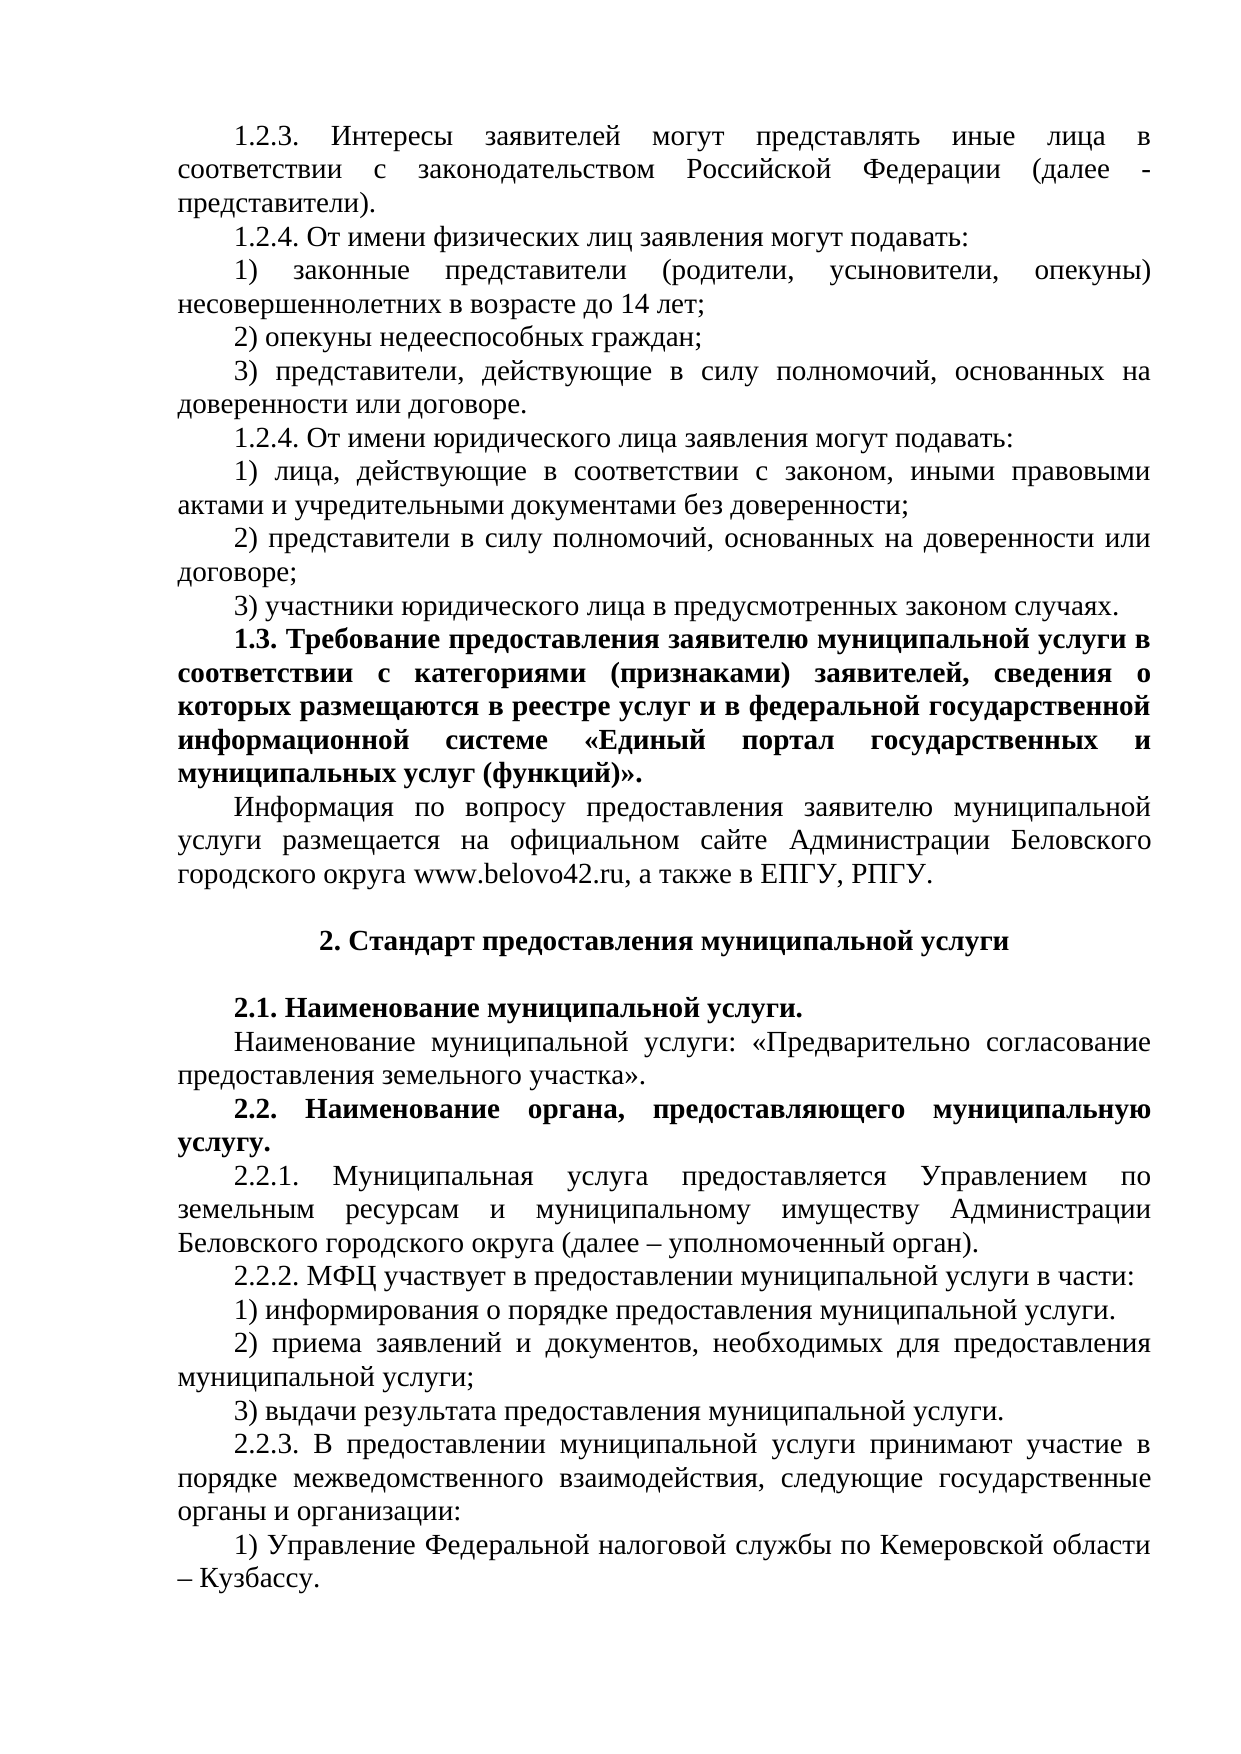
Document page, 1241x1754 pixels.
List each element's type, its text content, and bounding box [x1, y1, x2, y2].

text 3) участники юридического лица в предусмотренных законом случаях. [177, 588, 1152, 621]
text 1) информирования о порядке предоставления муниципальной услуги. [177, 1292, 1152, 1326]
text 2.2.1. Муниципальная услуга предоставляется Управлением по земельным ресурсам и муниципальному имуществу Администрации Беловского городского округа (далее – уполномоченный орган). [177, 1158, 1152, 1258]
text 1.2.4. От имени физических лиц заявления могут подавать: [177, 219, 1152, 252]
text 1.2.4. От имени юридического лица заявления могут подавать: [177, 420, 1152, 453]
text 2.2. Наименование органа, предоставляющего муниципальную услугу. [177, 1091, 1152, 1158]
text 3) выдачи результата предоставления муниципальной услуги. [177, 1393, 1152, 1426]
text Информация по вопросу предоставления заявителю муниципальной услуги размещается на официальном сайте Администрации Беловского городского округа www.belovo42.ru, а также в ЕПГУ, РПГУ. [177, 789, 1152, 889]
text 1.2.3. Интересы заявителей могут представлять иные лица в соответствии с законодательством Российской Федерации (далее - представители). [177, 118, 1152, 219]
text 1) законные представители (родители, усыновители, опекуны) несовершеннолетних в возрасте до 14 лет; [177, 252, 1152, 319]
text 1) лица, действующие в соответствии с законом, иными правовыми актами и учредительными документами без доверенности; [177, 453, 1152, 521]
text 1) Управление Федеральной налоговой службы по Кемеровской области – Кузбассу. [177, 1527, 1152, 1594]
text Наименование муниципальной услуги: «Предварительно согласование предоставления земельного участка». [177, 1024, 1152, 1091]
text 3) представители, действующие в силу полномочий, основанных на доверенности или договоре. [177, 353, 1152, 420]
text 2) приема заявлений и документов, необходимых для предоставления муниципальной услуги; [177, 1326, 1152, 1393]
text 2.1. Наименование муниципальной услуги. [177, 990, 1152, 1024]
title 2. Стандарт предоставления муниципальной услуги [177, 923, 1152, 957]
text 2.2.3. В предоставлении муниципальной услуги принимают участие в порядке межведомственного взаимодействия, следующие государственные органы и организации: [177, 1426, 1152, 1527]
text 2) опекуны недееспособных граждан; [177, 319, 1152, 353]
text 2.2.2. МФЦ участвует в предоставлении муниципальной услуги в части: [177, 1258, 1152, 1292]
text 2) представители в силу полномочий, основанных на доверенности или договоре; [177, 521, 1152, 588]
text 1.3. Требование предоставления заявителю муниципальной услуги в соответствии с категориями (признаками) заявителей, сведения о которых размещаются в реестре услуг и в федеральной государственной информационной системе «Единый портал государственных и муниципальных услуг (функций)». [177, 621, 1152, 789]
